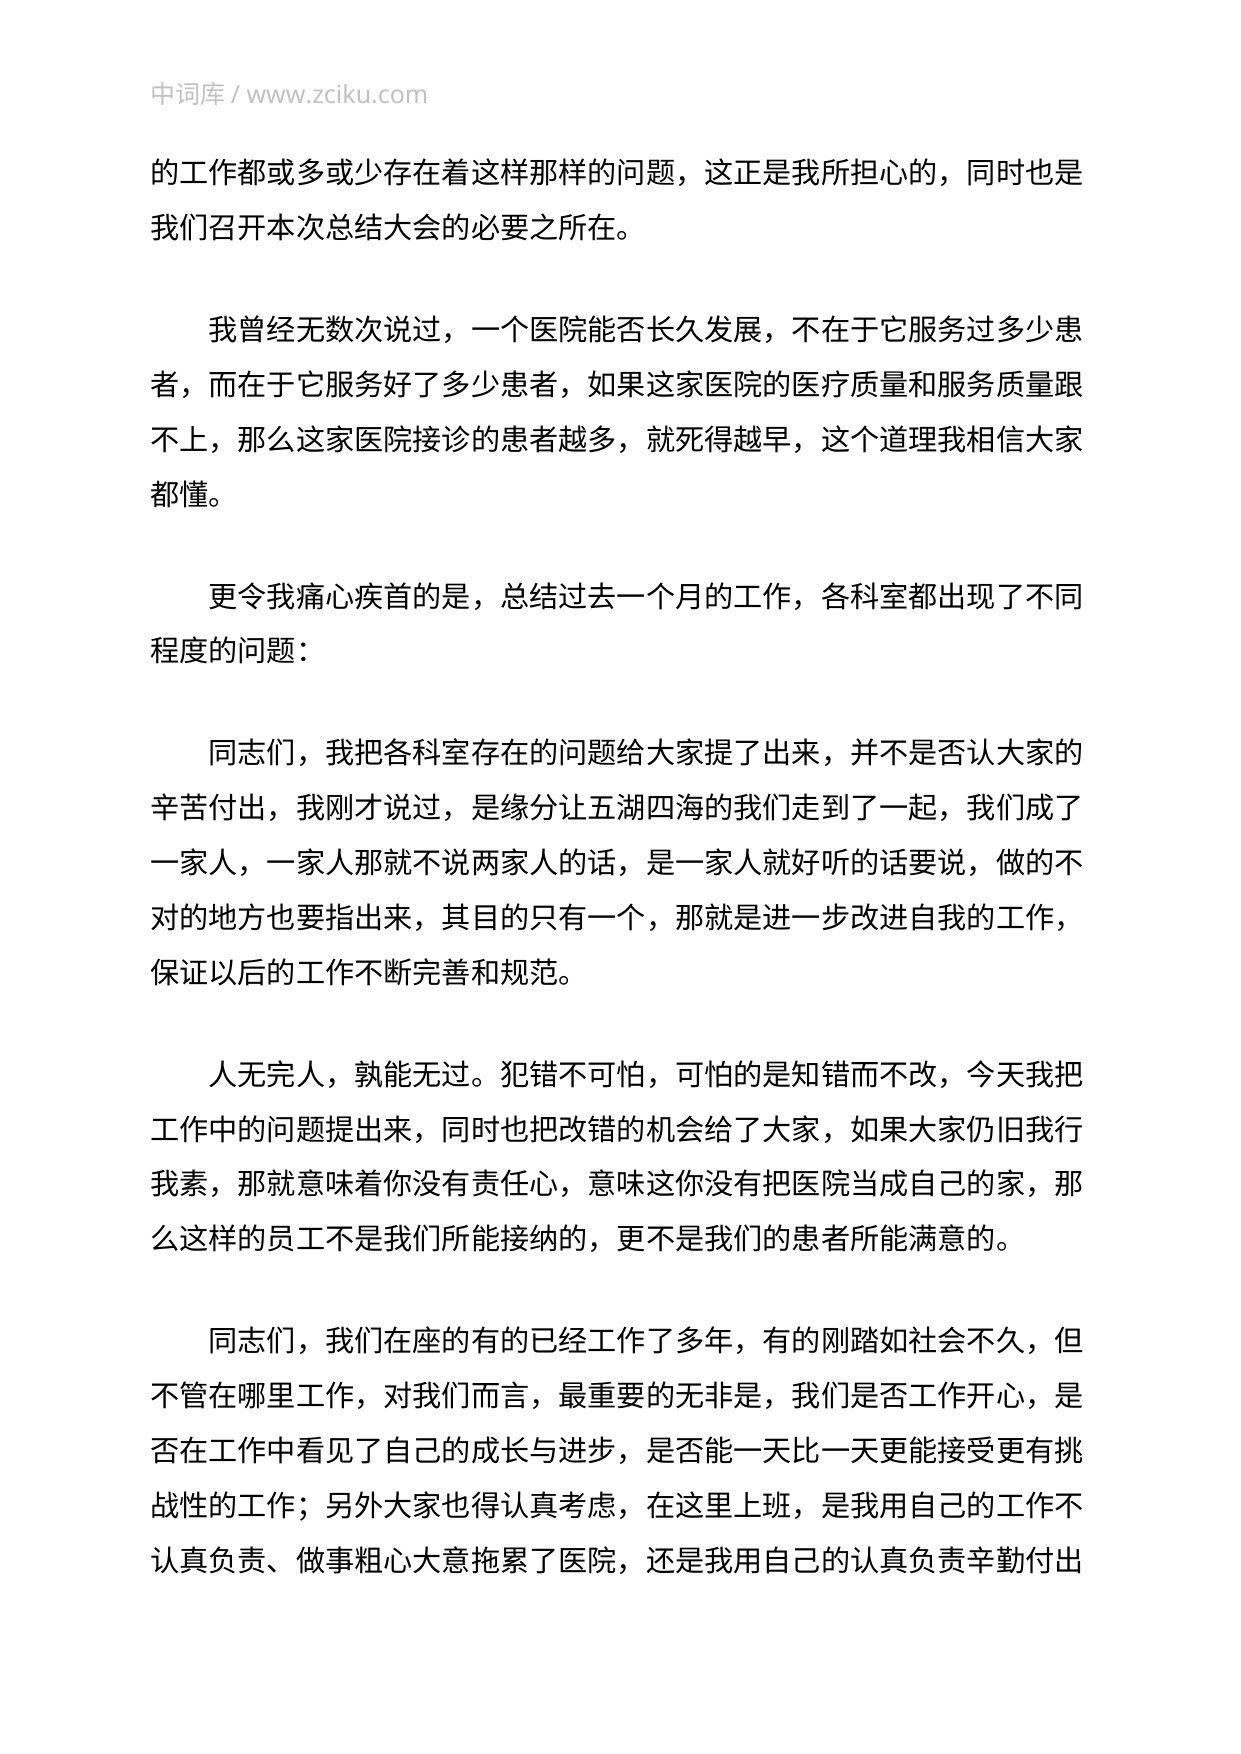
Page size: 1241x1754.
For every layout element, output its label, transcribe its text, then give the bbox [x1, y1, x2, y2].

text 人无完人，孰能无过。犯错不可怕，可怕的是知错而不改，今天我把工作中的问题提出来，同时也把改错的机会给了大家，如果大家仍旧我行我素，那就意味着你没有责任心，意味这你没有把医院当成自己的家，那么这样的员工不是我们所能接纳的，更不是我们的患者所能满意的。 [150, 1051, 1090, 1258]
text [150, 1318, 1090, 1579]
text 同志们，我把各科室存在的问题给大家提了出来，并不是否认大家的辛苦付出，我刚才说过，是缘分让五湖四海的我们走到了一起，我们成了一家人，一家人那就不说两家人的话，是一家人就好听的话要说，做的不对的地方也要指出来，其目的只有一个，那就是进一步改进自我的工作，保证以后的工作不断完善和规范。 [150, 730, 1090, 992]
text 我曾经无数次说过，一个医院能否长久发展，不在于它服务过多少患者，而在于它服务好了多少患者，如果这家医院的医疗质量和服务质量跟不上，那么这家医院接诊的患者越多，就死得越早，这个道理我相信大家都懂。 [150, 307, 1090, 514]
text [150, 150, 1090, 247]
text 更令我痛心疾首的是，总结过去一个月的工作，各科室都出现了不同程度的问题： [150, 573, 1090, 670]
